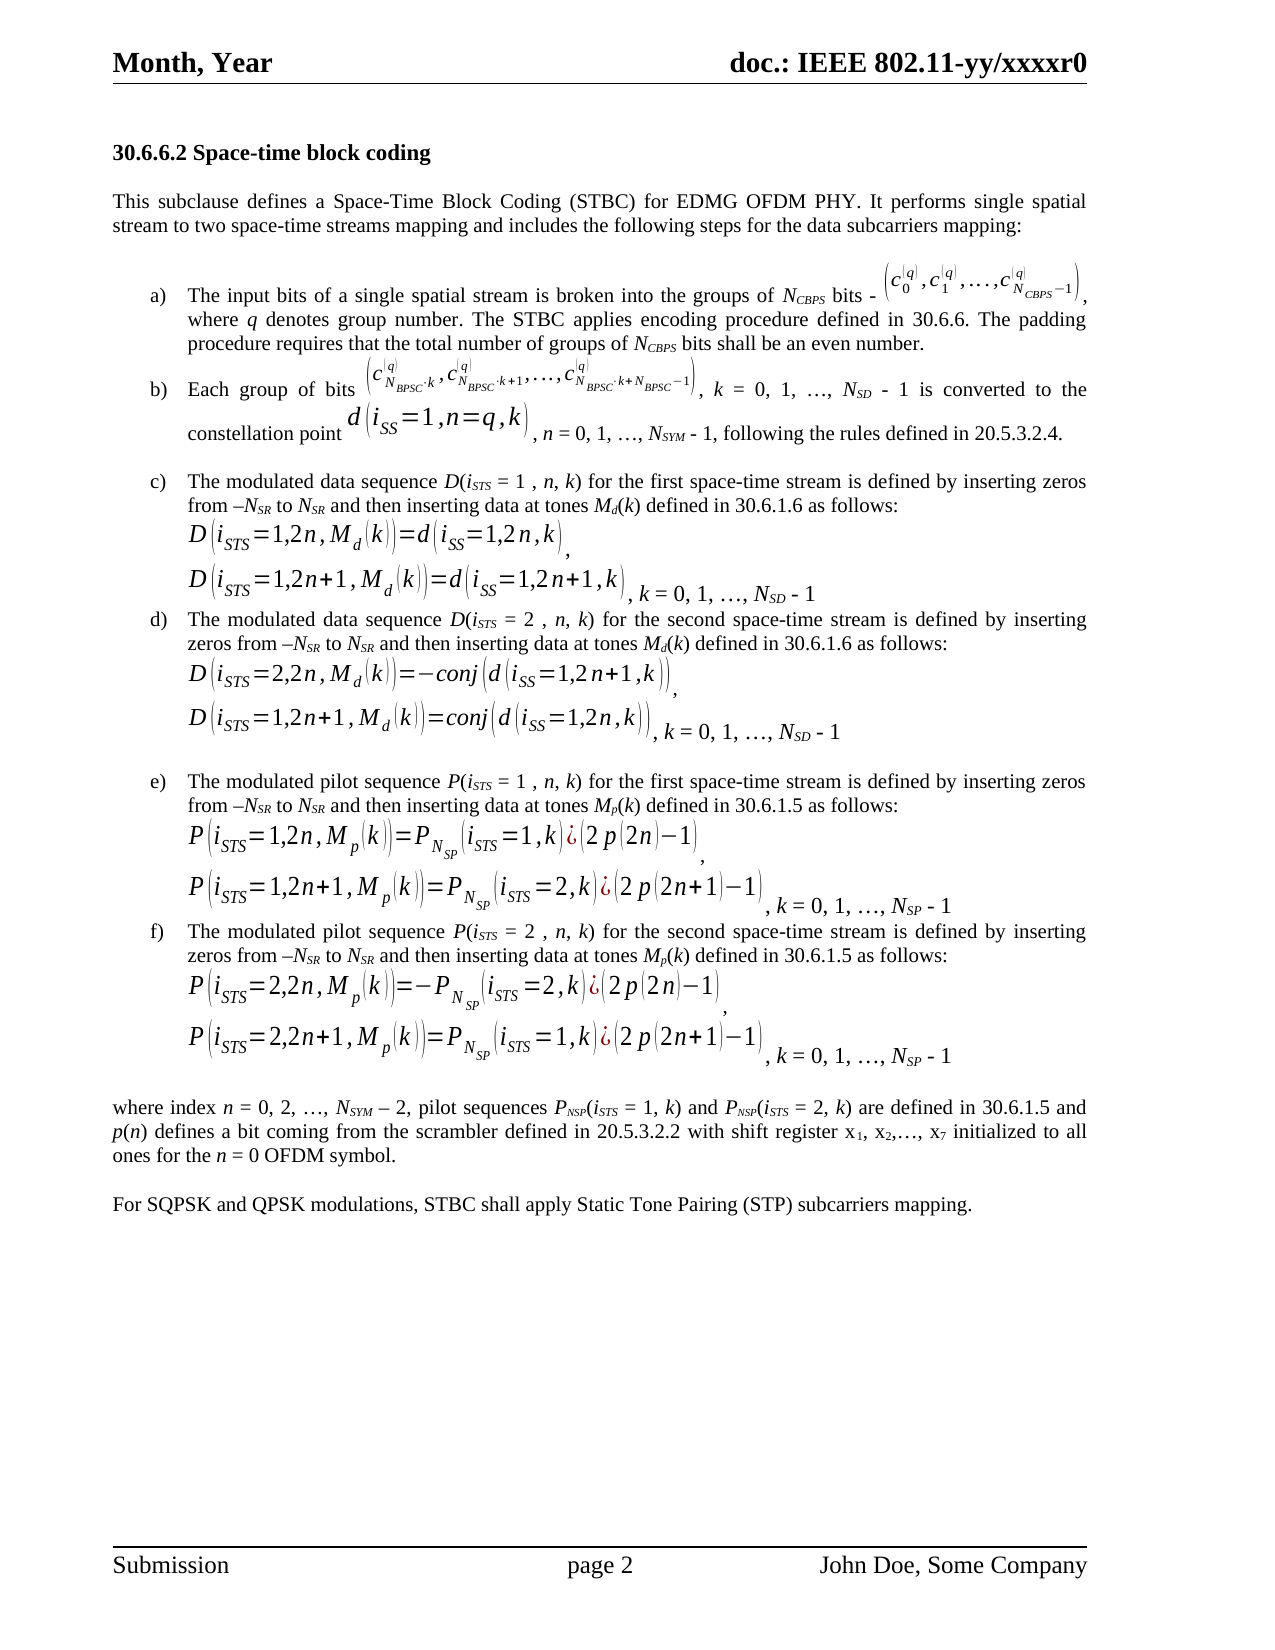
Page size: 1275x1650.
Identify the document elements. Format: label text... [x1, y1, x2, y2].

list , [187, 967, 1087, 1018]
list , k = 0, 1, …, NSP - 1 [187, 1018, 1087, 1069]
list , [187, 517, 1087, 562]
list The modulated data sequence D(iSTS = 2 , n, k) for the second space-time stream is defined by inserting zeros from –NSR to NSR and then inserting data at tones Md(k) defined in 30.6.1.6 as follows: [150, 607, 1087, 655]
list , k = 0, 1, …, NSP - 1 [187, 867, 1087, 919]
text This subclause defines a Space-Time Block Coding (STBC) for EDMG OFDM PHY. It performs single spatial stream to two space-time streams mapping and includes the following steps for the data subcarriers mapping: [112, 189, 1087, 237]
list The modulated data sequence D(iSTS = 1 , n, k) for the first space-time stream is defined by inserting zeros from –NSR to NSR and then inserting data at tones Md(k) defined in 30.6.1.6 as follows: [150, 469, 1087, 517]
list Each group of bits , k = 0, 1, …, NSD - 1 is converted to the constellation point , n = 0, 1, …, NSYM - 1, following the rules defined in 20.5.3.2.4. [150, 355, 1087, 444]
list The modulated pilot sequence P(iSTS = 2 , n, k) for the second space-time stream is defined by inserting zeros from –NSR to NSR and then inserting data at tones Mp(k) defined in 30.6.1.5 as follows: [150, 919, 1087, 967]
text 30.6.6.2 Space-time block coding [112, 139, 1087, 165]
list The input bits of a single spatial stream is broken into the groups of NCBPS bits - , where q denotes group number. The STBC applies encoding procedure defined in 30.6.6. The padding procedure requires that the total number of groups of NCBPS bits shall be an even number. [150, 261, 1087, 355]
list The modulated pilot sequence P(iSTS = 1 , n, k) for the first space-time stream is defined by inserting zeros from –NSR to NSR and then inserting data at tones Mp(k) defined in 30.6.1.5 as follows: [150, 768, 1087, 817]
list , [187, 655, 1087, 699]
list , [187, 817, 1087, 867]
text where index n = 0, 2, …, NSYM – 2, pilot sequences PNSP(iSTS = 1, k) and PNSP(iSTS = 2, k) are defined in 30.6.1.5 and p(n) defines a bit coming from the scrambler defined in 20.5.3.2.2 with shift register x1, x2,…, x7 initialized to all ones for the n = 0 OFDM symbol. [112, 1095, 1087, 1167]
list , k = 0, 1, …, NSD - 1 [187, 562, 1087, 607]
text For SQPSK and QPSK modulations, STBC shall apply Static Tone Pairing (STP) subcarriers mapping. [112, 1192, 1087, 1216]
list , k = 0, 1, …, NSD - 1 [187, 699, 1087, 744]
